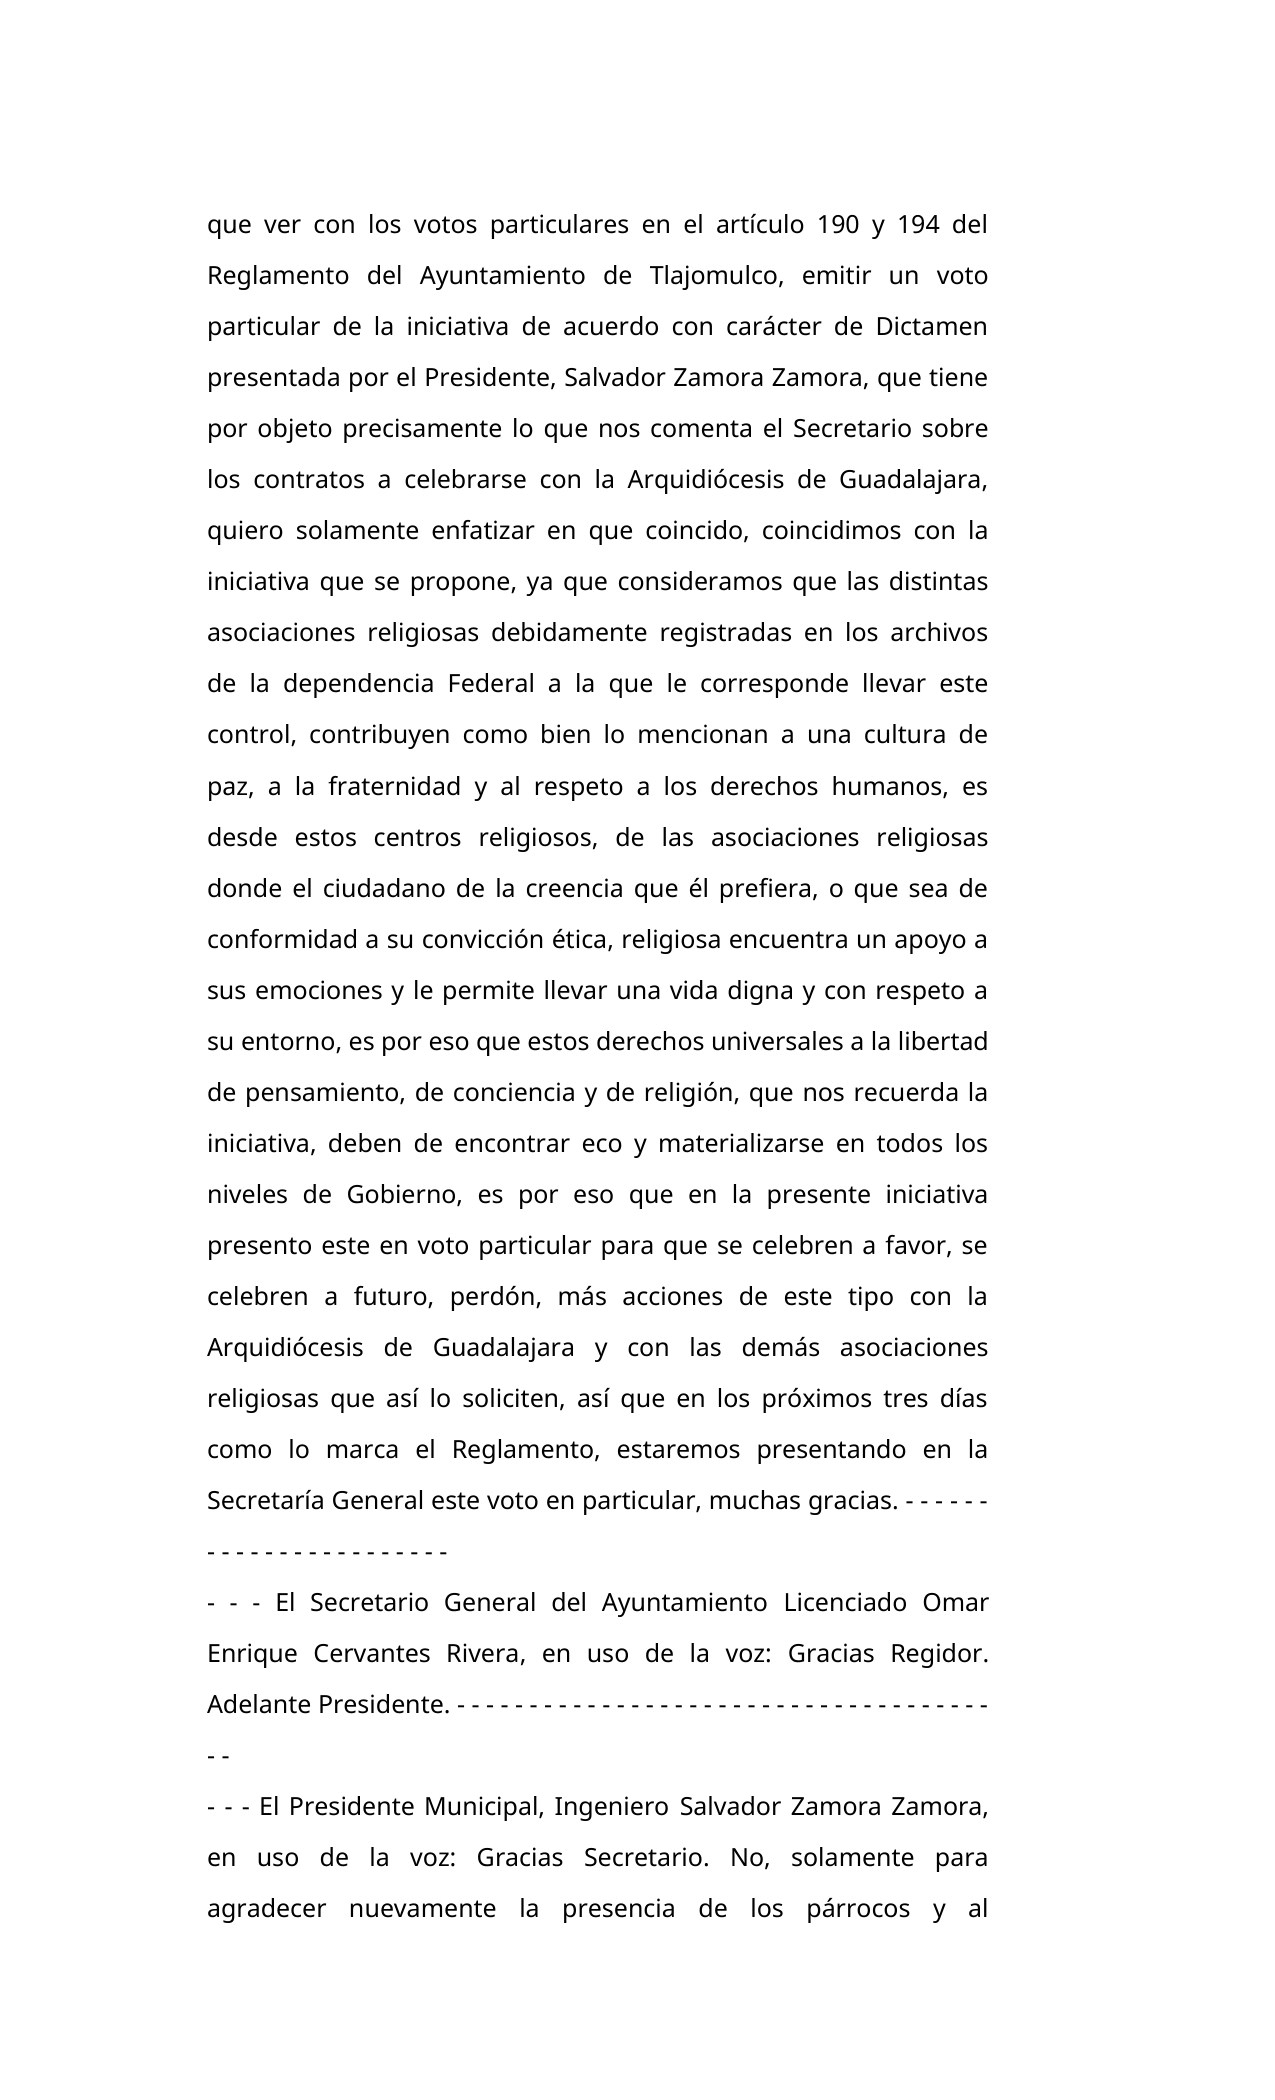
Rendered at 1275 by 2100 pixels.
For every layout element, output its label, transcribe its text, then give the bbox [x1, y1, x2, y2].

text - - - El Secretario General del Ayuntamiento Licenciado Omar Enrique Cervantes Rivera, en uso de la voz: Gracias Regidor. Adelante Presidente. - - - - - - - - - - - - - - - - - - - - - - - - - - - - - - - - - - - - - - - [207, 1585, 989, 1772]
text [207, 207, 989, 1568]
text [207, 1789, 989, 1925]
